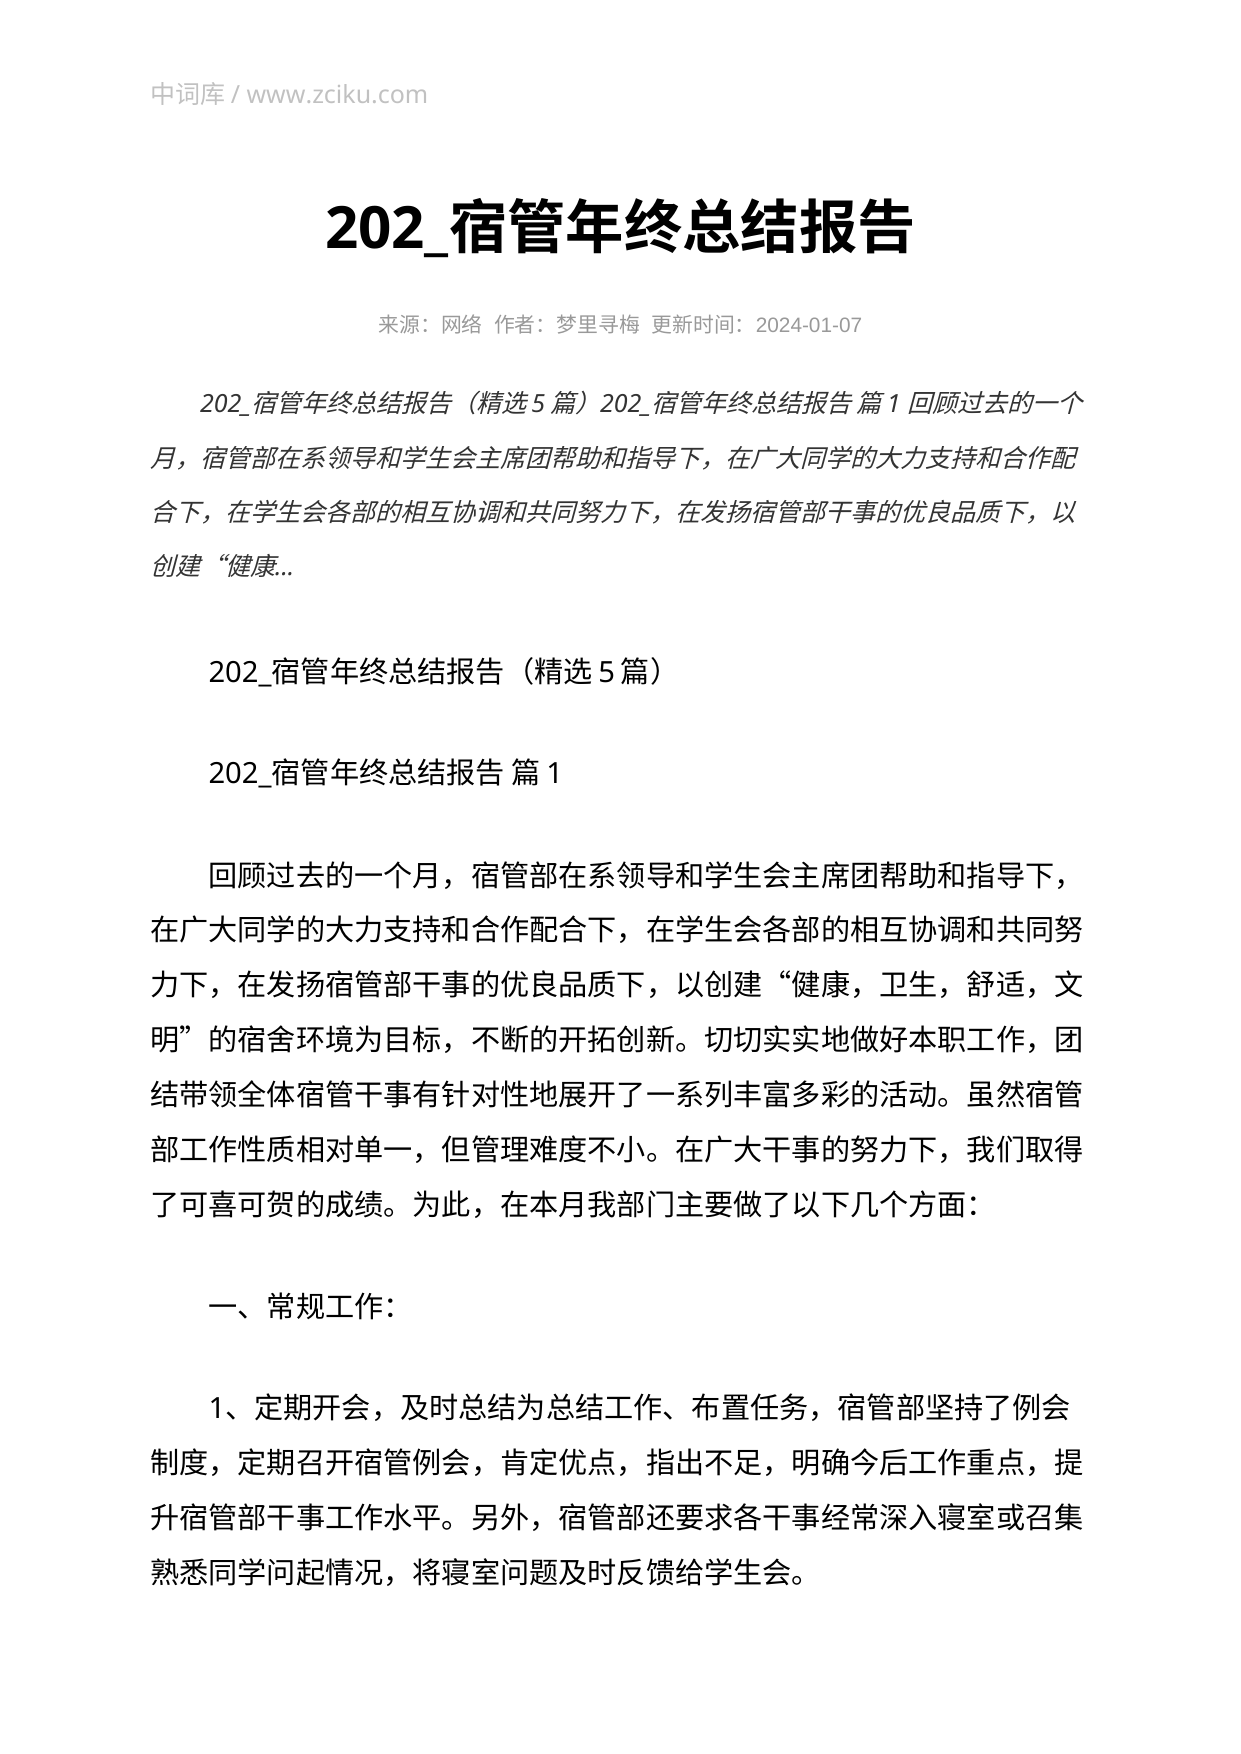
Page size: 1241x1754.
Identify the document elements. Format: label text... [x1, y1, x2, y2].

text 202_宿管年终总结报告（精选5篇） [150, 648, 1090, 691]
text 来源：网络 作者：梦里寻梅 更新时间：2024-01-07 [150, 313, 1090, 337]
subtitle 202_宿管年终总结报告 [150, 181, 1090, 266]
text 一、常规工作： [150, 1283, 1090, 1326]
text 202_宿管年终总结报告 篇1 [150, 750, 1090, 792]
text 回顾过去的一个月，宿管部在系领导和学生会主席团帮助和指导下，在广大同学的大力支持和合作配合下，在学生会各部的相互协调和共同努力下，在发扬宿管部干事的优良品质下，以创建“健康，卫生，舒适，文明”的宿舍环境为目标，不断的开拓创新。切切实实地做好本职工作，团结带领全体宿管干事有针对性地展开了一系列丰富多彩的活动。虽然宿管部工作性质相对单一，但管理难度不小。在广大干事的努力下，我们取得了可喜可贺的成绩。为此，在本月我部门主要做了以下几个方面： [150, 852, 1090, 1224]
text 1、定期开会，及时总结为总结工作、布置任务，宿管部坚持了例会制度，定期召开宿管例会，肯定优点，指出不足，明确今后工作重点，提升宿管部干事工作水平。另外，宿管部还要求各干事经常深入寝室或召集熟悉同学问起情况，将寝室问题及时反馈给学生会。 [150, 1385, 1090, 1592]
text 202_宿管年终总结报告（精选5篇）202_宿管年终总结报告 篇1 回顾过去的一个月，宿管部在系领导和学生会主席团帮助和指导下，在广大同学的大力支持和合作配合下，在学生会各部的相互协调和共同努力下，在发扬宿管部干事的优良品质下，以创建“健康... [150, 384, 1090, 583]
